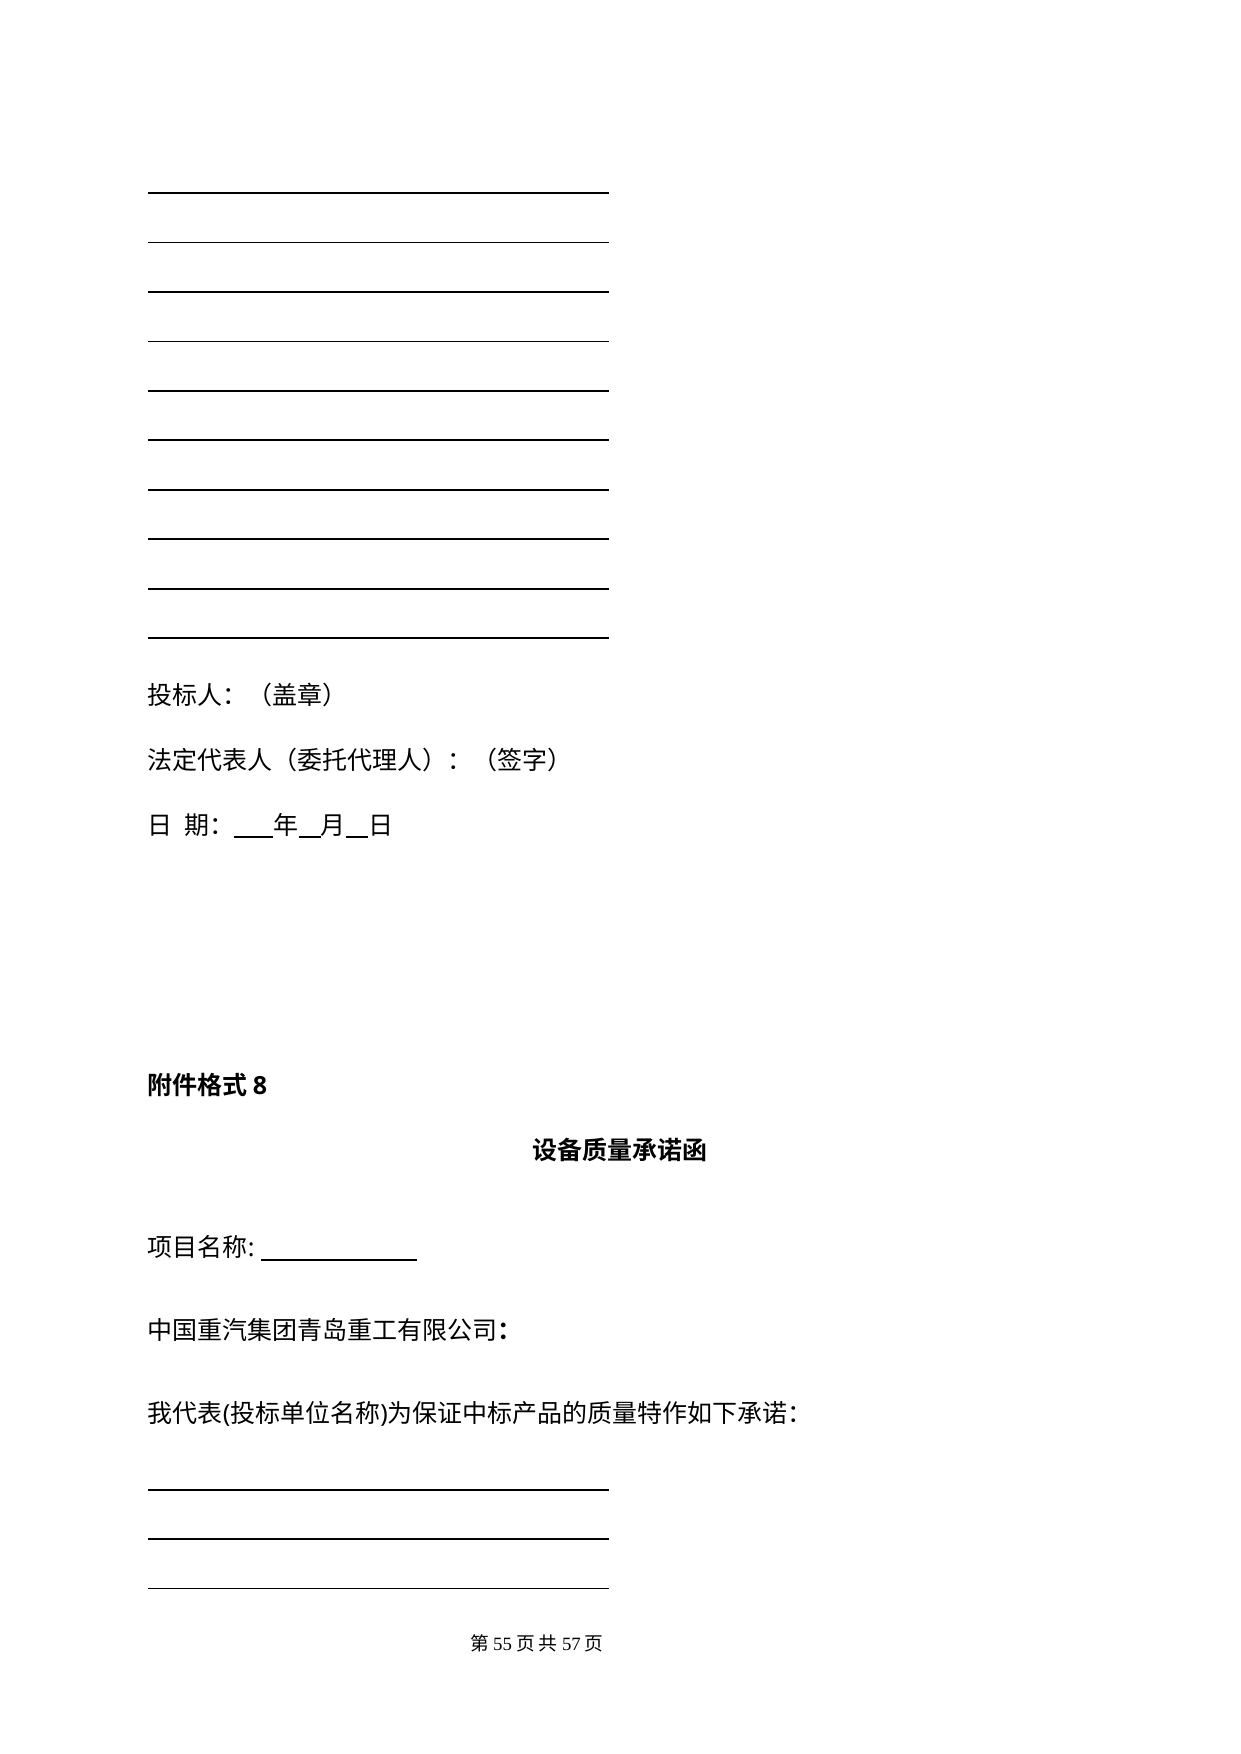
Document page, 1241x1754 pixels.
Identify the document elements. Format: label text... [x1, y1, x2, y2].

text 中国重汽集团青岛重工有限公司： [148, 1296, 1092, 1361]
text 投标人：（盖章） [148, 661, 1092, 726]
text 法定代表人（委托代理人）：（签字） [148, 726, 1092, 791]
text 日 期： 年 月 日 [148, 791, 1092, 856]
text 附件格式8 [148, 1051, 1092, 1116]
text 我代表(投标单位名称)为保证中标产品的质量特作如下承诺： [148, 1379, 1092, 1444]
text 项目名称: [148, 1213, 1092, 1278]
text 设备质量承诺函 [148, 1116, 1092, 1181]
